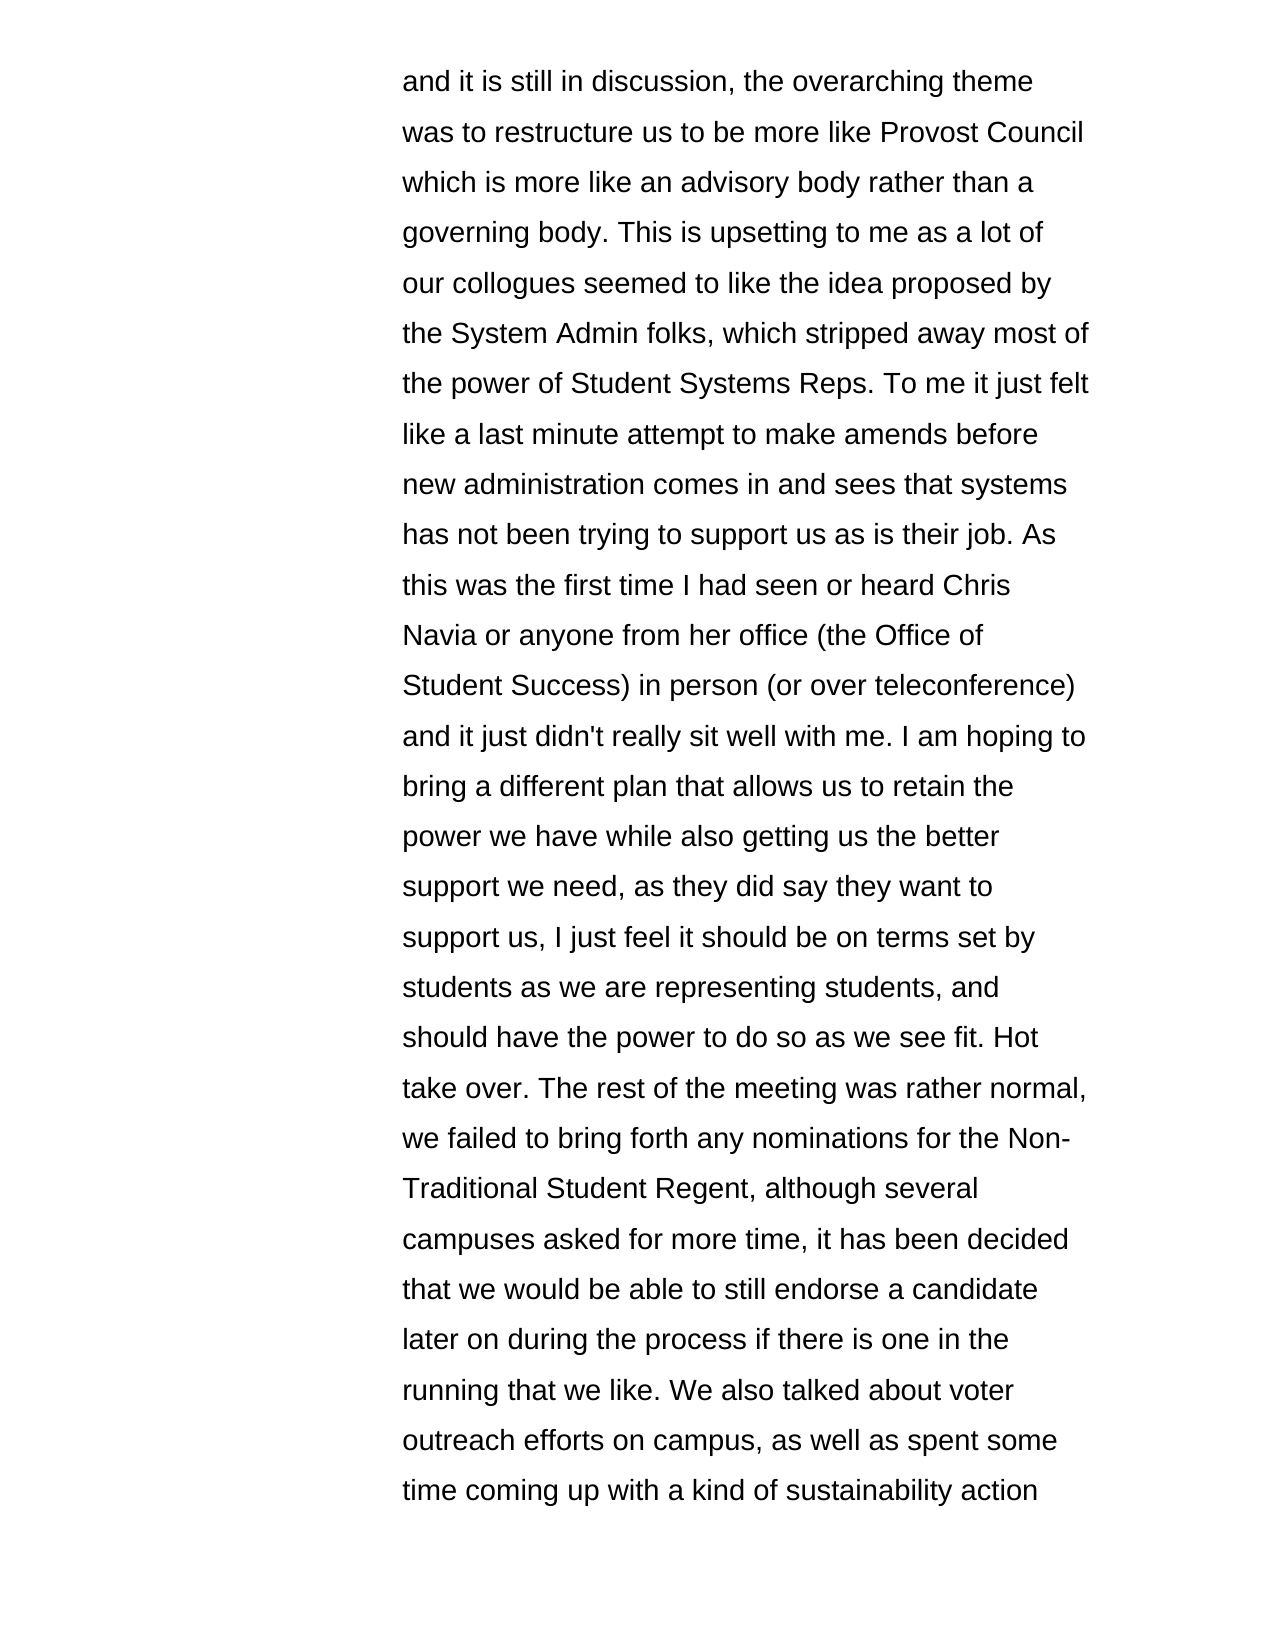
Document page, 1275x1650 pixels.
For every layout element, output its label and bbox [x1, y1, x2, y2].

list [383, 64, 1090, 1507]
